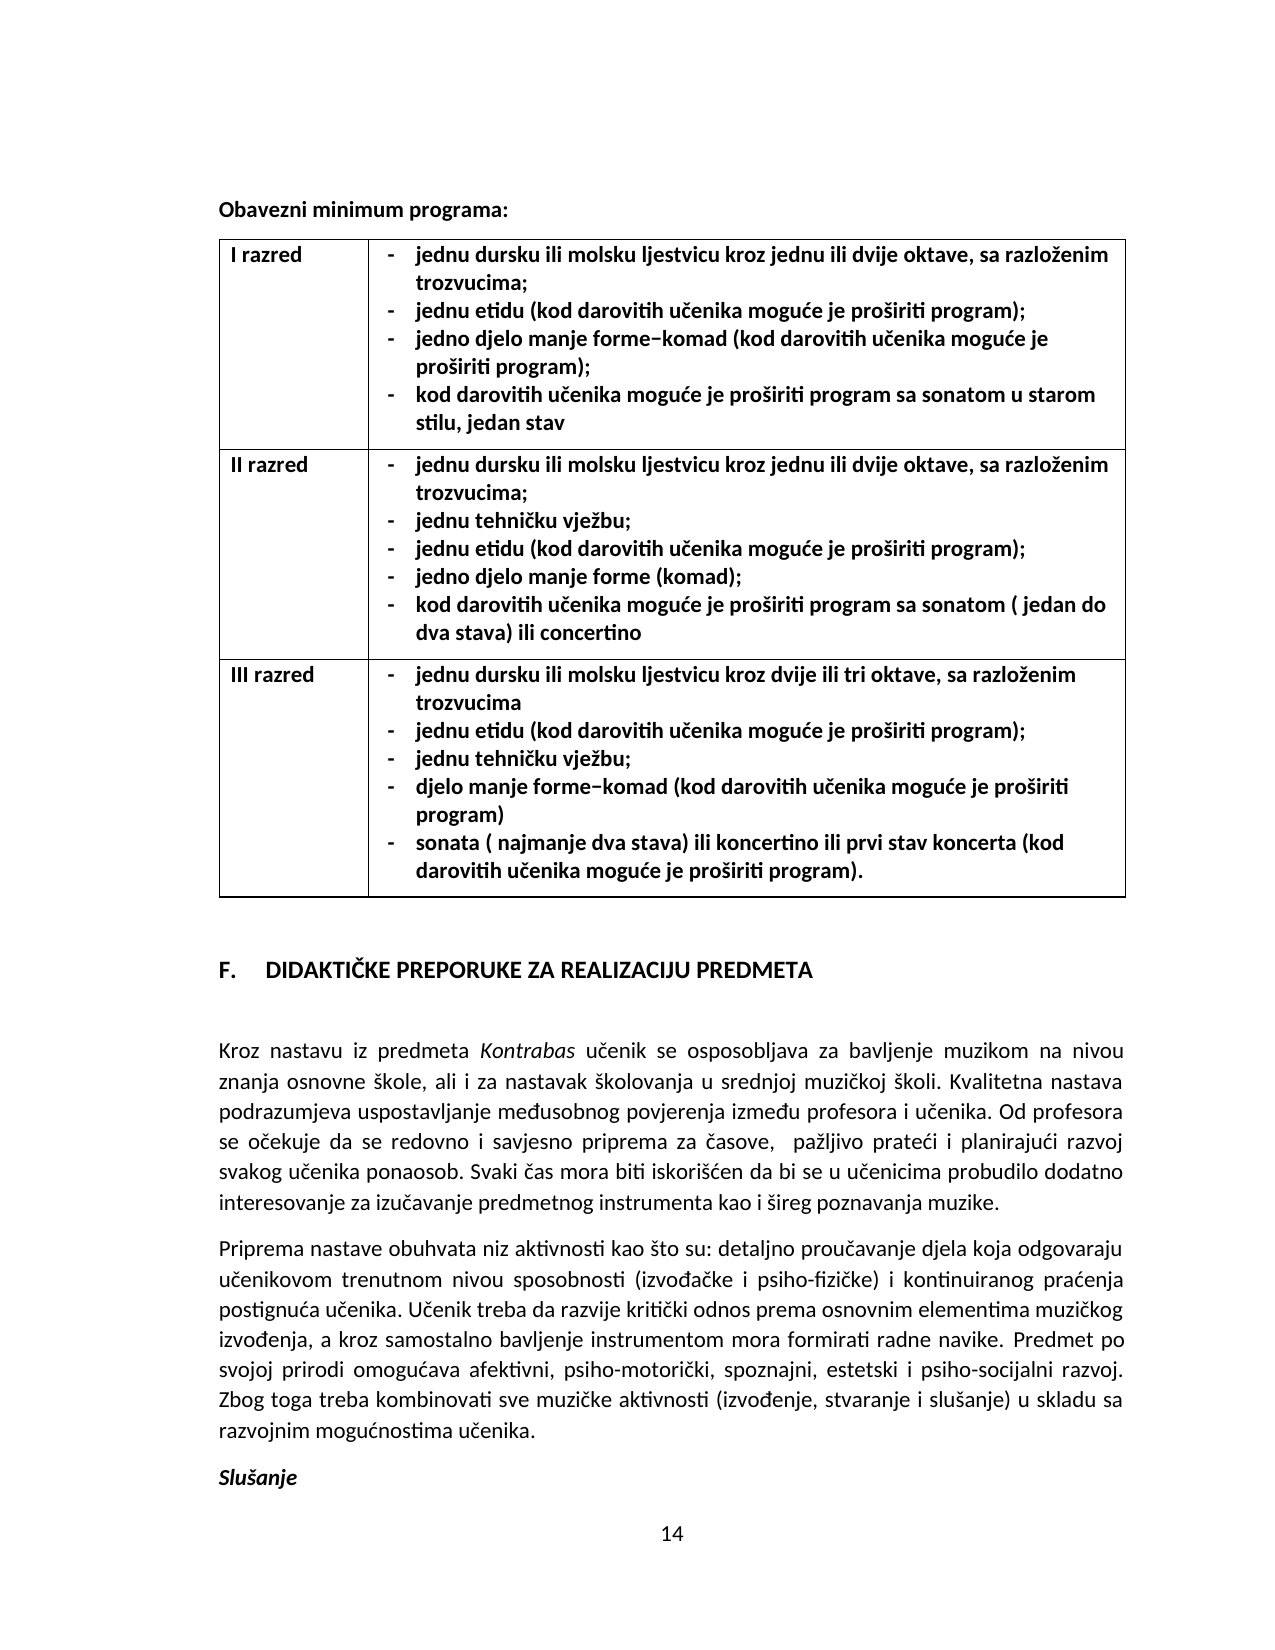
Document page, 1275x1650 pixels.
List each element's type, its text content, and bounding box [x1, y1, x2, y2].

text Slušanje [218, 1463, 1125, 1491]
table_cell jednu dursku ili molsku ljestvicu kroz dvije ili tri oktave, sa razloženim trozvucima jednu etidu (kod darovitih učenika moguće je proširiti program); jednu tehničku vježbu; djelo manje forme−komad (kod darovitih učenika moguće je proširiti program) sonata ( najmanje dva stava) ili koncertino ili prvi stav koncerta (kod darovitih učenika moguće je proširiti program). [369, 660, 1125, 896]
table_cell III razred [220, 660, 368, 896]
table_cell jednu dursku ili molsku ljestvicu kroz jednu ili dvije oktave, sa razloženim trozvucima; jednu tehničku vježbu; jednu etidu (kod darovitih učenika moguće je proširiti program); jedno djelo manje forme (komad); kod darovitih učenika moguće je proširiti program sa sonatom ( jedan do dva stava) ili concertino [369, 450, 1125, 659]
subtitle DIDAKTIČKE PREPORUKE ZA REALIZACIJU PREDMETA [218, 955, 1125, 985]
text Obavezni minimum programa: [218, 195, 1125, 223]
text Kroz nastavu iz predmeta Kontrabas učenik se osposobljava za bavljenje muzikom na nivou znanja osnovne škole, ali i za nastavak školovanja u srednjoj muzičkoj školi. Kvalitetna nastava podrazumjeva uspostavljanje međusobnog povjerenja između profesora i učenika. Od profesora se očekuje da se redovno i savjesno priprema za časove, pažljivo prateći i planirajući razvoj svakog učenika ponaosob. Svaki čas mora biti iskorišćen da bi se u učenicima probudilo dodatno interesovanje za izučavanje predmetnog instrumenta kao i šireg poznavanja muzike. [218, 1037, 1125, 1216]
table_header I razred [220, 240, 368, 449]
text Priprema nastave obuhvata niz aktivnosti kao što su: detaljno proučavanje djela koja odgovaraju učenikovom trenutnom nivou sposobnosti (izvođačke i psiho-fizičke) i kontinuiranog praćenja postignuća učenika. Učenik treba da razvije kritički odnos prema osnovnim elementima muzičkog izvođenja, a kroz samostalno bavljenje instrumentom mora formirati radne navike. Predmet po svojoj prirodi omogućava afektivni, psiho-motorički, spoznajni, estetski i psiho-socijalni razvoj. Zbog toga treba kombinovati sve muzičke aktivnosti (izvođenje, stvaranje i slušanje) u skladu sa razvojnim mogućnostima učenika. [218, 1234, 1125, 1444]
table_header jednu dursku ili molsku ljestvicu kroz jednu ili dvije oktave, sa razloženim trozvucima; jednu etidu (kod darovitih učenika moguće je proširiti program); jedno djelo manje forme−komad (kod darovitih učenika moguće je proširiti program); kod darovitih učenika moguće je proširiti program sa sonatom u starom stilu, jedan stav [369, 240, 1125, 449]
table_cell II razred [220, 450, 368, 659]
